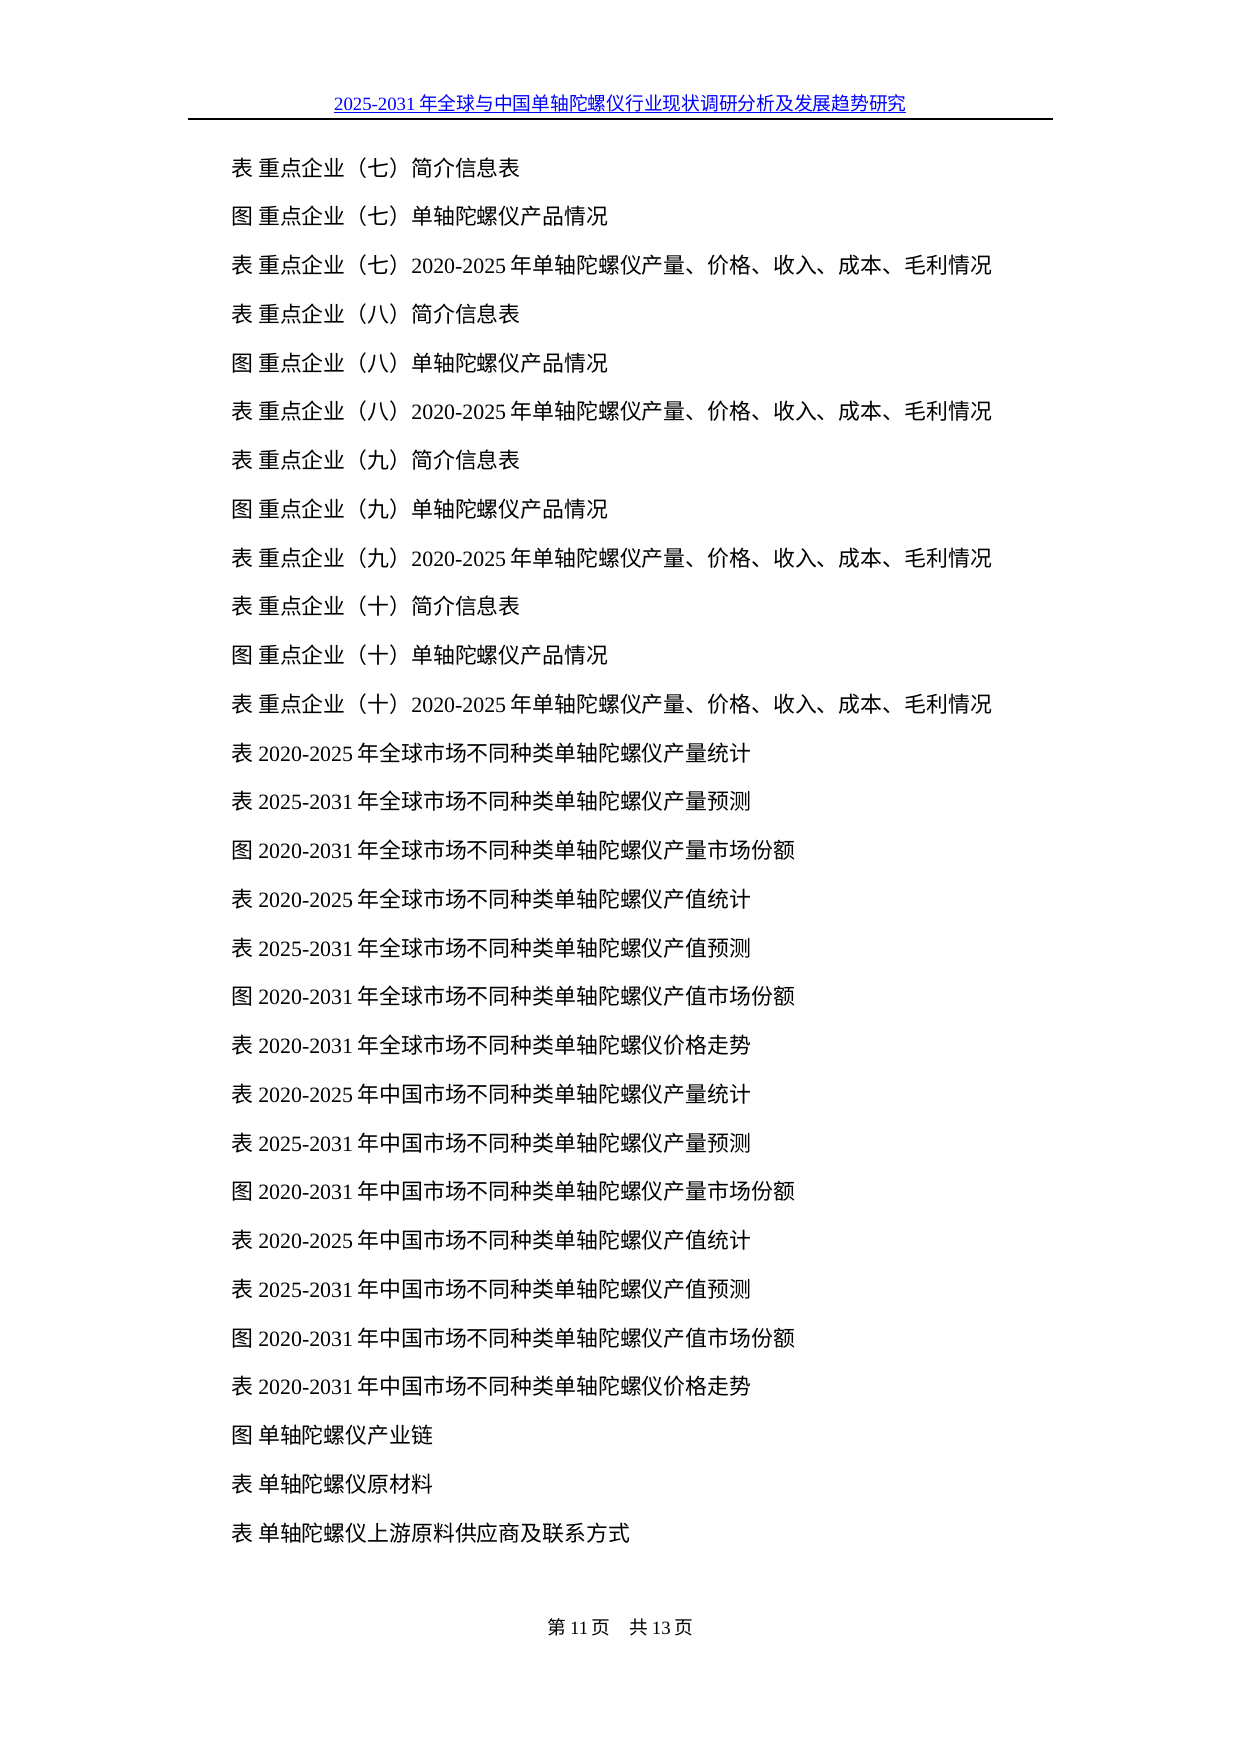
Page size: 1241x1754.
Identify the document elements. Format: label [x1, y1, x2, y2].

text [187, 150, 1053, 1548]
